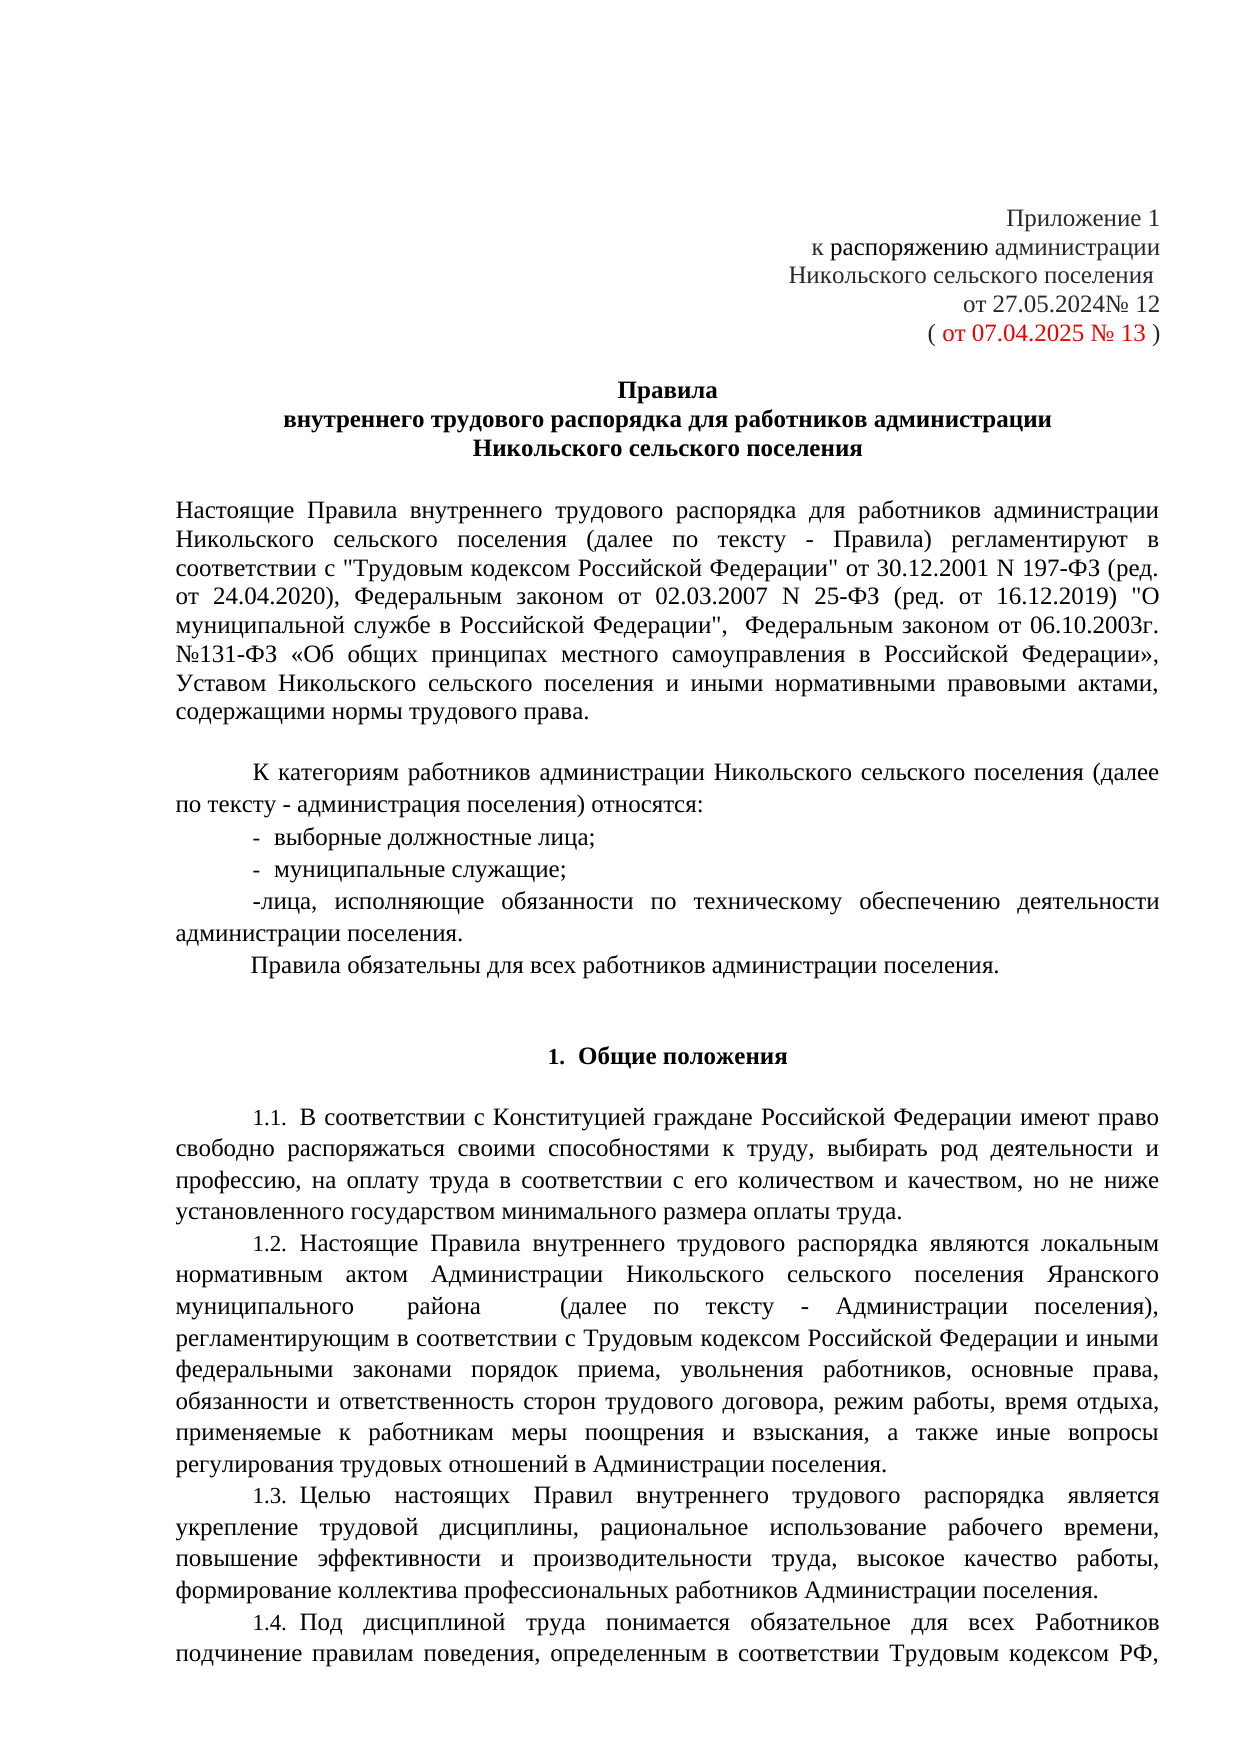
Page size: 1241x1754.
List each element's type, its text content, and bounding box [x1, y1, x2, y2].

list Общие положения [175, 1041, 1160, 1070]
list В соответствии с Конституцией граждане Российской Федерации имеют право свободно распоряжаться своими способностями к труду, выбирать род деятельности и профессию, на оплату труда в соответствии с его количеством и качеством, но не ниже установленного государством минимального размера оплаты труда. [175, 1102, 1160, 1225]
text Правила обязательны для всех работников администрации поселения. [175, 950, 1160, 979]
text Настоящие Правила внутреннего трудового распорядка для работников администрации Никольского сельского поселения (далее по тексту - Правила) регламентируют в соответствии с "Трудовым кодексом Российской Федерации" от 30.12.2001 N 197-ФЗ (ред. от 24.04.2020), Федеральным законом от 02.03.2007 N 25-ФЗ (ред. от 16.12.2019) "О муниципальной службе в Российской Федерации", Федеральным законом от 06.10.2003г. №131-ФЗ «Об общих принципах местного самоуправления в Российской Федерации», Уставом Никольского сельского поселения и иными нормативными правовыми актами, содержащими нормы трудового права. [175, 495, 1160, 725]
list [175, 1607, 1160, 1667]
list Настоящие Правила внутреннего трудового распорядка являются локальным нормативным актом Администрации Никольского сельского поселения Яранского муниципального района (далее по тексту - Администрации поселения), регламентирующим в соответствии с Трудовым кодексом Российской Федерации и иными федеральными законами порядок приема, увольнения работников, основные права, обязанности и ответственность сторон трудового договора, режим работы, время отдыха, применяемые к работникам меры поощрения и взыскания, а также иные вопросы регулирования трудовых отношений в Администрации поселения. [175, 1228, 1160, 1478]
list муниципальные служащие; [175, 854, 1160, 883]
text -лица, исполняющие обязанности по техническому обеспечению деятельности администрации поселения. [175, 886, 1160, 947]
text К категориям работников администрации Никольского сельского поселения (далее по тексту - администрация поселения) относятся: [175, 757, 1160, 818]
list выборные должностные лица; [175, 822, 1160, 850]
text ( от 07.04.2025 № 13 ) [175, 318, 1160, 347]
list Целью настоящих Правил внутреннего трудового распорядка является укрепление трудовой дисциплины, рациональное использование рабочего времени, повышение эффективности и производительности труда, высокое качество работы, формирование коллектива профессиональных работников Администрации поселения. [175, 1480, 1160, 1604]
text Правила внутреннего трудового распорядка для работников администрации Никольского сельского поселения [175, 376, 1160, 462]
text Приложение 1 к распоряжению администрации Никольского сельского поселения от 27.05.2024№ 12 [175, 203, 1160, 318]
